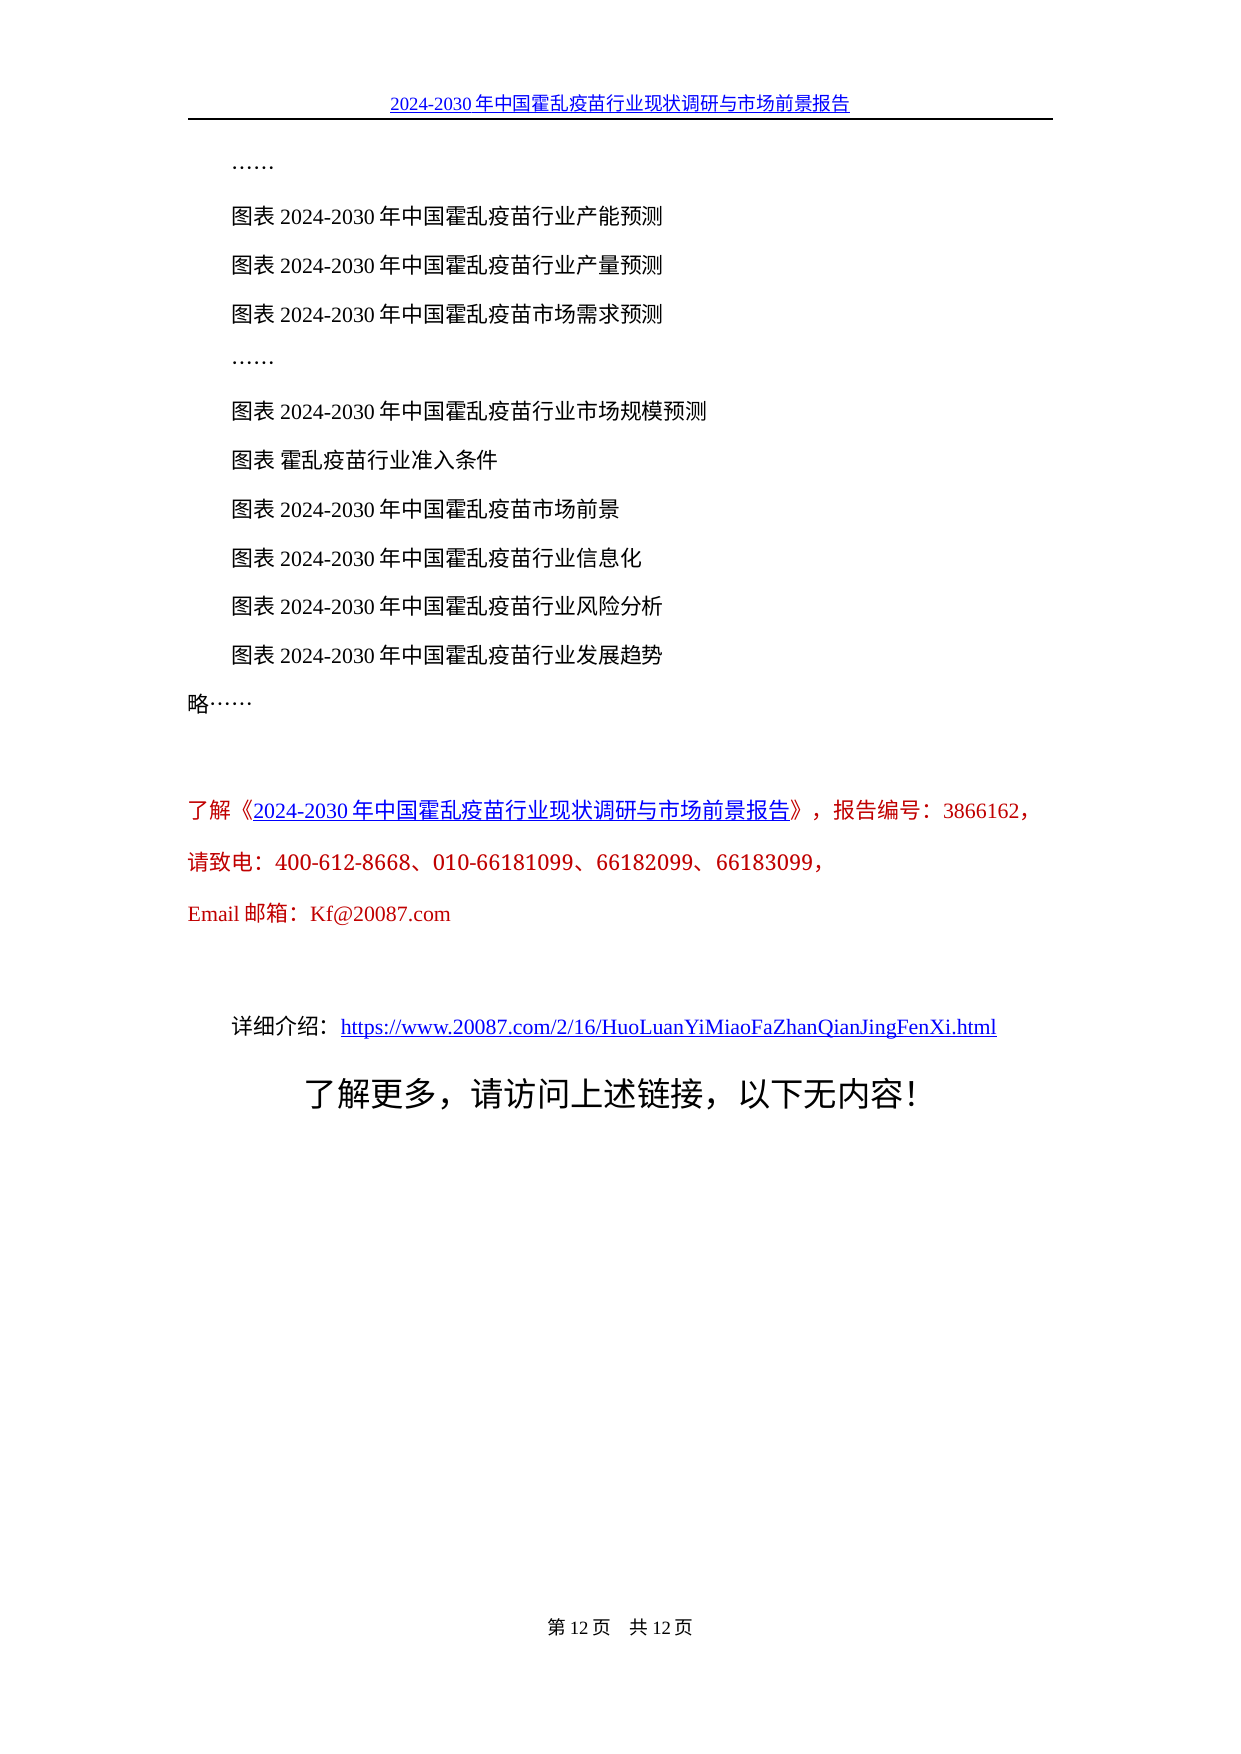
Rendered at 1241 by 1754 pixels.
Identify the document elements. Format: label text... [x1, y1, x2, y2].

text 了解《2024-2030年中国霍乱疫苗行业现状调研与市场前景报告》，报告编号：3866162， [187, 793, 1053, 825]
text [187, 150, 1053, 719]
text 详细介绍：https://www.20087.com/2/16/HuoLuanYiMiaoFaZhanQianJingFenXi.html [187, 1009, 1053, 1041]
text Email邮箱：Kf@20087.com [187, 896, 1053, 928]
text 请致电：400-612-8668、010-66181099、66182099、66183099， [187, 844, 1053, 877]
title 了解更多，请访问上述链接，以下无内容！ [187, 1059, 1053, 1124]
